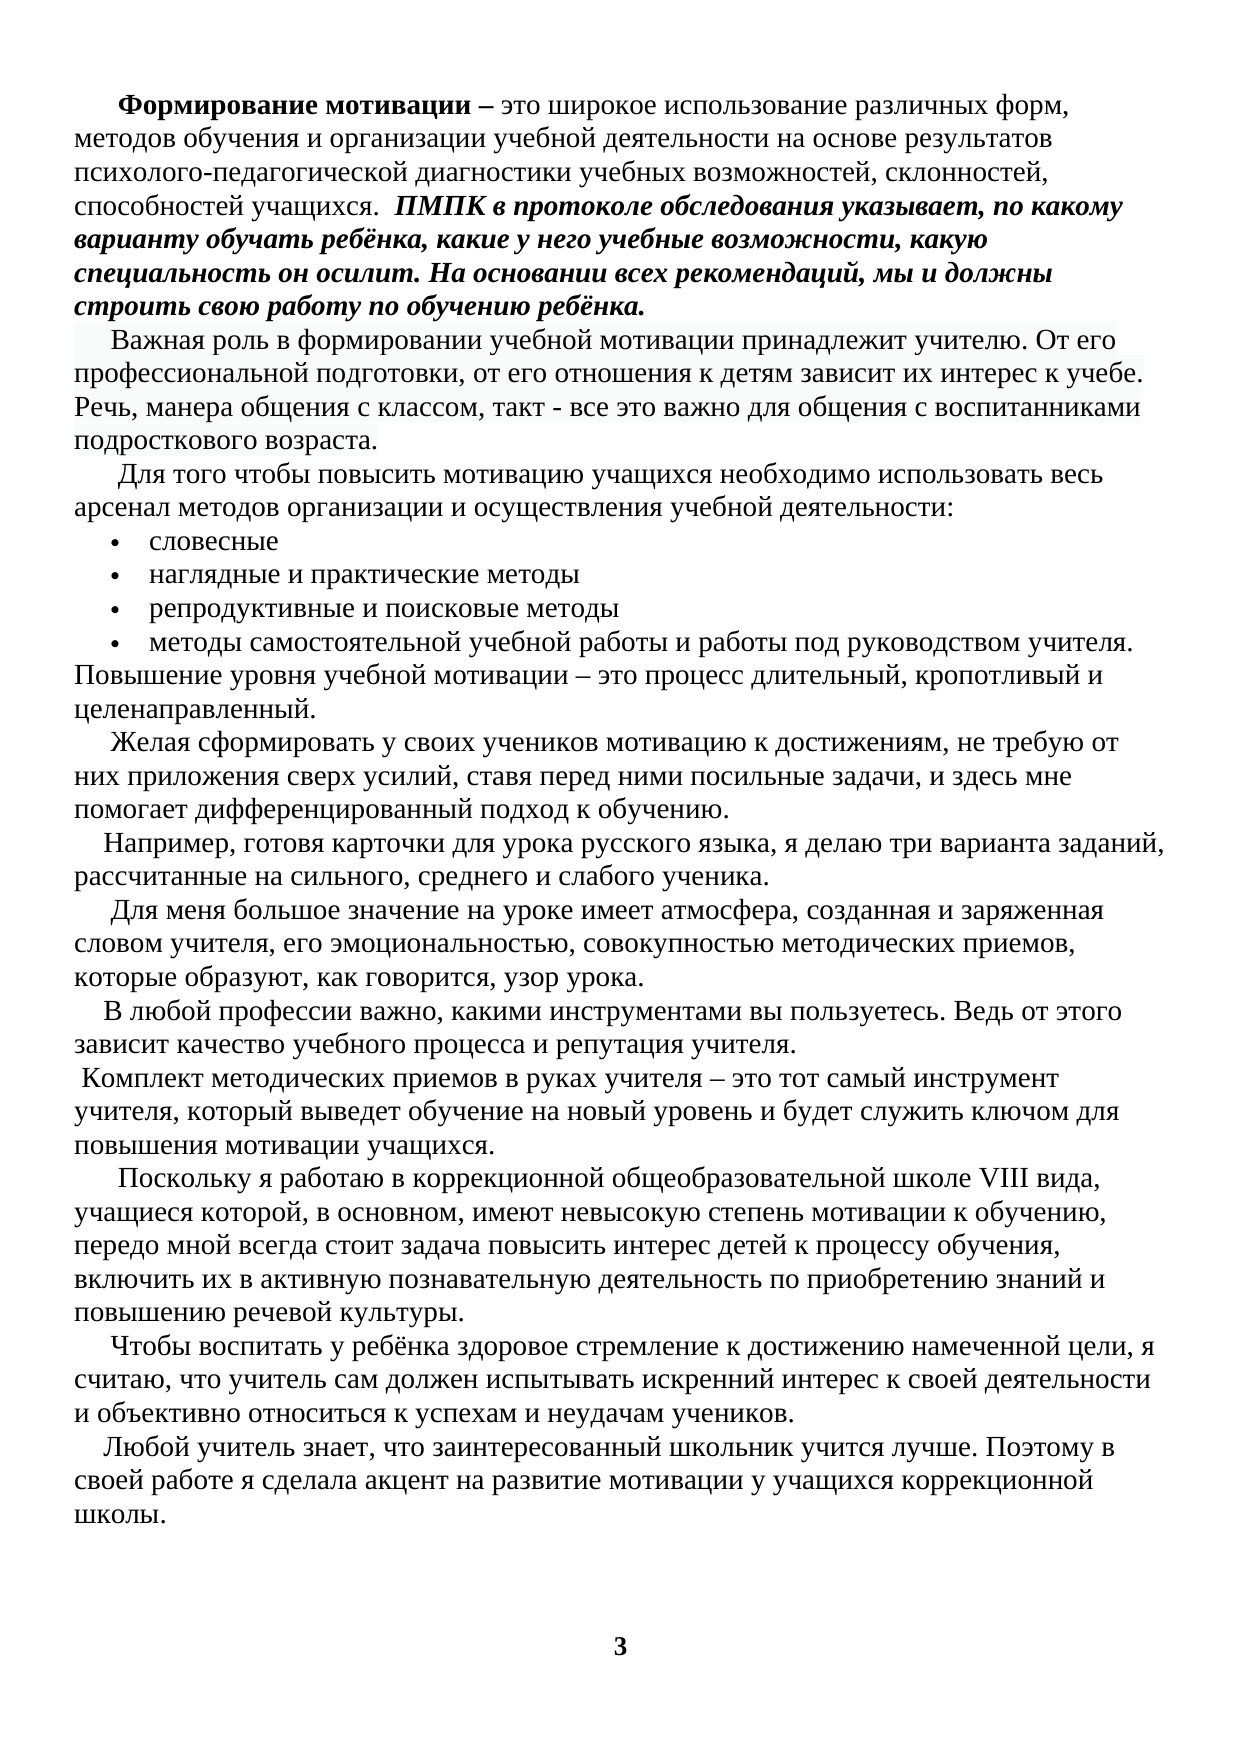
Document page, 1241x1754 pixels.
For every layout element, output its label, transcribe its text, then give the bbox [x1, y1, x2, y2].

list репродуктивные и поисковые методы [111, 590, 1167, 624]
list наглядные и практические методы [111, 557, 1167, 590]
text Желая сформировать у своих учеников мотивацию к достижениям, не требую от них приложения сверх усилий, ставя перед ними посильные задачи, и здесь мне помогает дифференцированный подход к обучению. [74, 724, 1167, 825]
text Чтобы воспитать у ребёнка здоровое стремление к достижению намеченной цели, я считаю, что учитель сам должен испытывать искренний интерес к своей деятельности и объективно относиться к успехам и неудачам учеников. [74, 1328, 1167, 1429]
list методы самостоятельной учебной работы и работы под руководством учителя. [111, 624, 1167, 657]
text Любой учитель знает, что заинтересованный школьник учится лучше. Поэтому в своей работе я сделала акцент на развитие мотивации у учащихся коррекционной школы. [74, 1429, 1167, 1529]
text Комплект методических приемов в руках учителя – это тот самый инструмент учителя, который выведет обучение на новый уровень и будет служить ключом для повышения мотивации учащихся. [74, 1060, 1167, 1160]
text В любой профессии важно, какими инструментами вы пользуетесь. Ведь от этого зависит качество учебного процесса и репутация учителя. [74, 993, 1167, 1060]
text Например, готовя карточки для урока русского языка, я делаю три варианта заданий, рассчитанные на сильного, среднего и слабого ученика. [74, 825, 1167, 892]
text Поскольку я работаю в коррекционной общеобразовательной школе VIII вида, учащиеся которой, в основном, имеют невысокую степень мотивации к обучению, передо мной всегда стоит задача повысить интерес детей к процессу обучения, включить их в активную познавательную деятельность по приобретению знаний и повышению речевой культуры. [74, 1160, 1167, 1328]
text Повышение уровня учебной мотивации – это процесс длительный, кропотливый и целенаправленный. [74, 657, 1167, 724]
text 3 [74, 1630, 1167, 1661]
text Формирование мотивации – это широкое использование различных форм, методов обучения и организации учебной деятельности на основе результатов психолого-педагогической диагностики учебных возможностей, склонностей, способностей учащихся. ПМПК в протоколе обследования указывает, по какому варианту обучать ребёнка, какие у него учебные возможности, какую специальность он осилит. На основании всех рекомендаций, мы и должны строить свою работу по обучению ребёнка. [74, 87, 1167, 322]
text Важная роль в формировании учебной мотивации принадлежит учителю. От его профессиональной подготовки, от его отношения к детям зависит их интерес к учебе. Речь, манера общения с классом, такт - все это важно для общения с воспитанниками подросткового возраста. [74, 322, 1167, 456]
text Для того чтобы повысить мотивацию учащихся необходимо использовать весь арсенал методов организации и осуществления учебной деятельности: [74, 456, 1167, 523]
list словесные [111, 523, 1167, 557]
text Для меня большое значение на уроке имеет атмосфера, созданная и заряженная словом учителя, его эмоциональностью, совокупностью методических приемов, которые образуют, как говорится, узор урока. [74, 892, 1167, 993]
